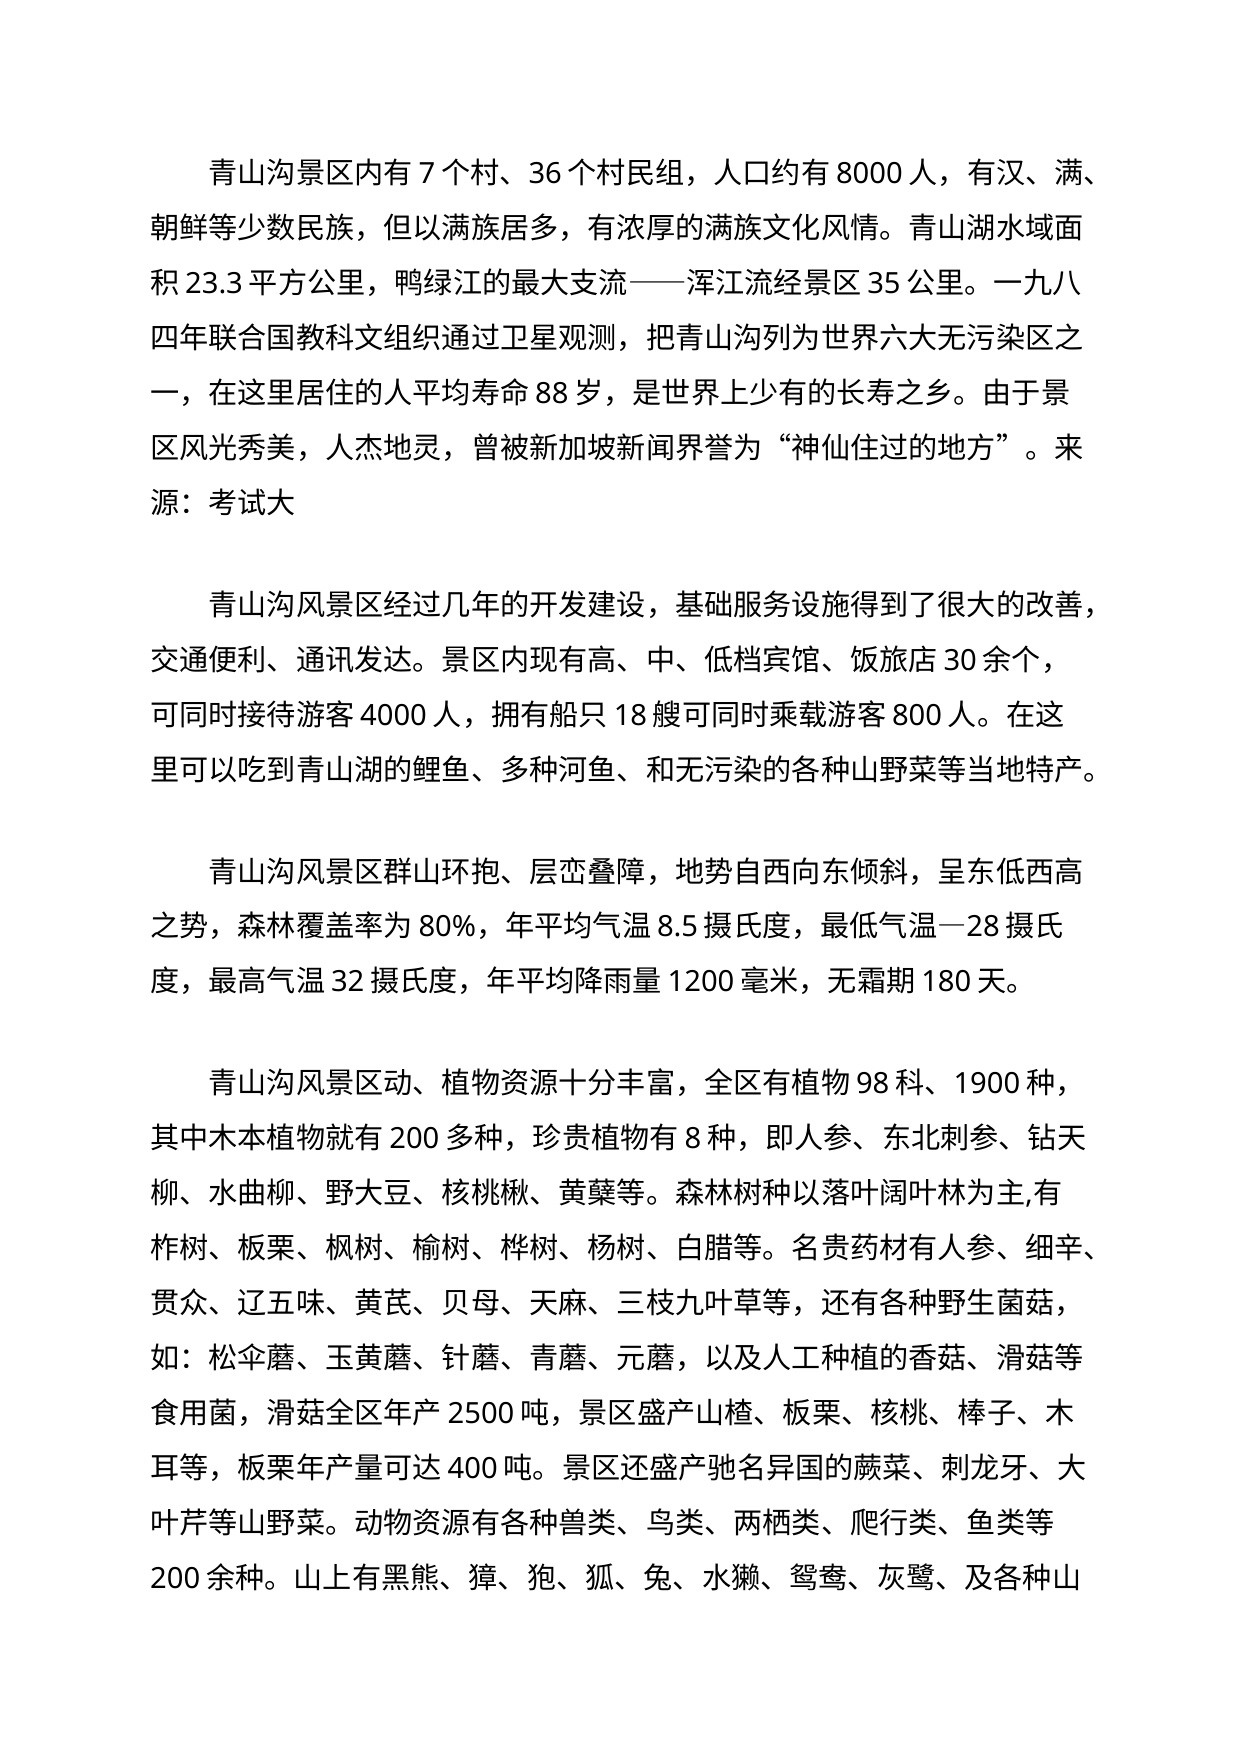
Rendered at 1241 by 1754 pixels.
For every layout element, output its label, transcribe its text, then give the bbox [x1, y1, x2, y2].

text 青山沟风景区经过几年的开发建设，基础服务设施得到了很大的改善，交通便利、通讯发达。景区内现有高、中、低档宾馆、饭旅店30余个，可同时接待游客4000人，拥有船只18艘可同时乘载游客800人。在这里可以吃到青山湖的鲤鱼、多种河鱼、和无污染的各种山野菜等当地特产。 [150, 581, 1090, 789]
text 青山沟风景区群山环抱、层峦叠障，地势自西向东倾斜，呈东低西高之势，森林覆盖率为80%，年平均气温8.5摄氏度，最低气温—28摄氏度，最高气温32摄氏度，年平均降雨量1200毫米，无霜期180天。 [150, 848, 1090, 1000]
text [150, 1060, 1090, 1597]
text 青山沟景区内有7个村、36个村民组，人口约有8000人，有汉、满、朝鲜等少数民族，但以满族居多，有浓厚的满族文化风情。青山湖水域面积23.3平方公里，鸭绿江的最大支流——浑江流经景区35公里。一九八四年联合国教科文组织通过卫星观测，把青山沟列为世界六大无污染区之一，在这里居住的人平均寿命88岁，是世界上少有的长寿之乡。由于景区风光秀美，人杰地灵，曾被新加坡新闻界誉为“神仙住过的地方”。来源：考试大 [150, 150, 1090, 522]
